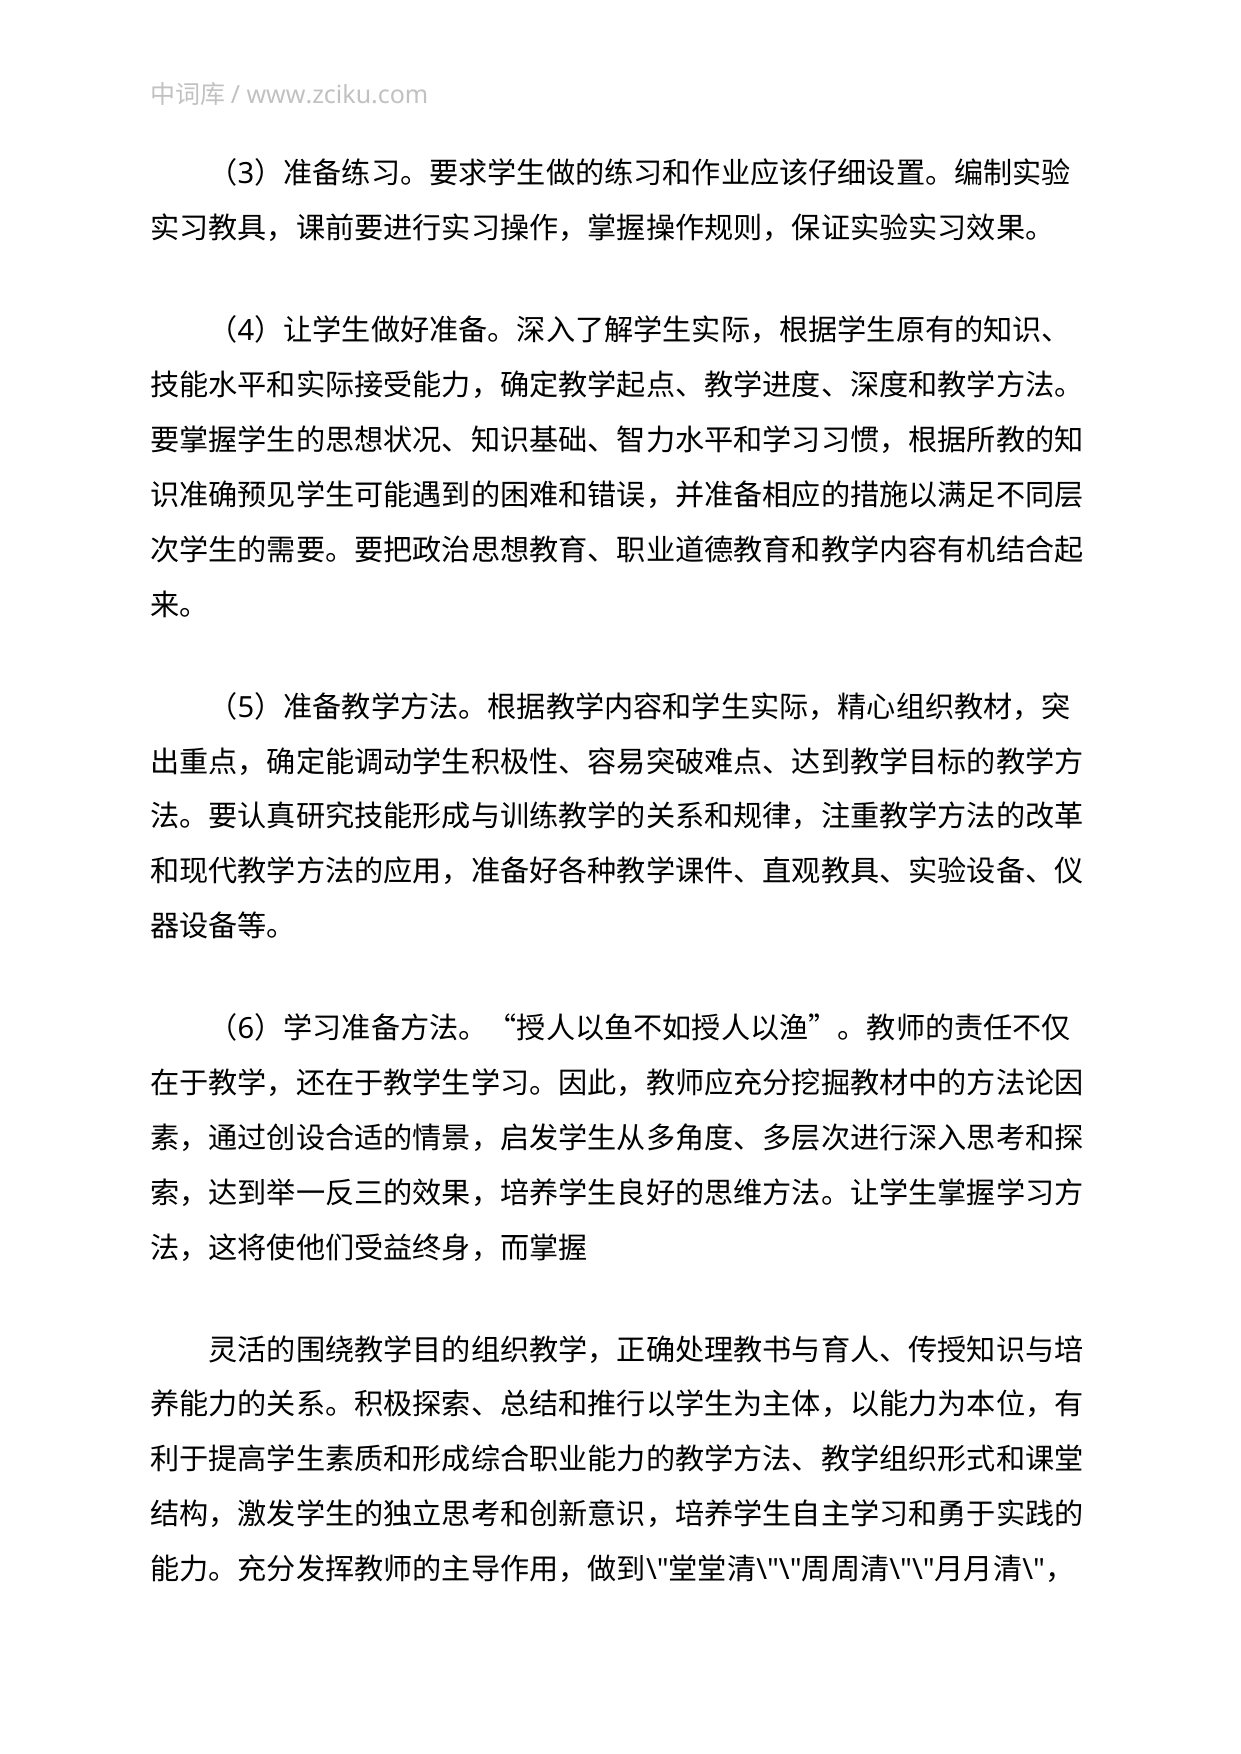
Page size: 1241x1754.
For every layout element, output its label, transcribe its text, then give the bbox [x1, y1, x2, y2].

text （3）准备练习。要求学生做的练习和作业应该仔细设置。编制实验实习教具，课前要进行实习操作，掌握操作规则，保证实验实习效果。 [150, 150, 1090, 247]
text （4）让学生做好准备。深入了解学生实际，根据学生原有的知识、技能水平和实际接受能力，确定教学起点、教学进度、深度和教学方法。要掌握学生的思想状况、知识基础、智力水平和学习习惯，根据所教的知识准确预见学生可能遇到的困难和错误，并准备相应的措施以满足不同层次学生的需要。要把政治思想教育、职业道德教育和教学内容有机结合起来。 [150, 307, 1090, 624]
text （6）学习准备方法。“授人以鱼不如授人以渔”。教师的责任不仅在于教学，还在于教学生学习。因此，教师应充分挖掘教材中的方法论因素，通过创设合适的情景，启发学生从多角度、多层次进行深入思考和探索，达到举一反三的效果，培养学生良好的思维方法。让学生掌握学习方法，这将使他们受益终身，而掌握 [150, 1004, 1090, 1267]
text （5）准备教学方法。根据教学内容和学生实际，精心组织教材，突出重点，确定能调动学生积极性、容易突破难点、达到教学目标的教学方法。要认真研究技能形成与训练教学的关系和规律，注重教学方法的改革和现代教学方法的应用，准备好各种教学课件、直观教具、实验设备、仪器设备等。 [150, 683, 1090, 945]
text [150, 1326, 1090, 1588]
